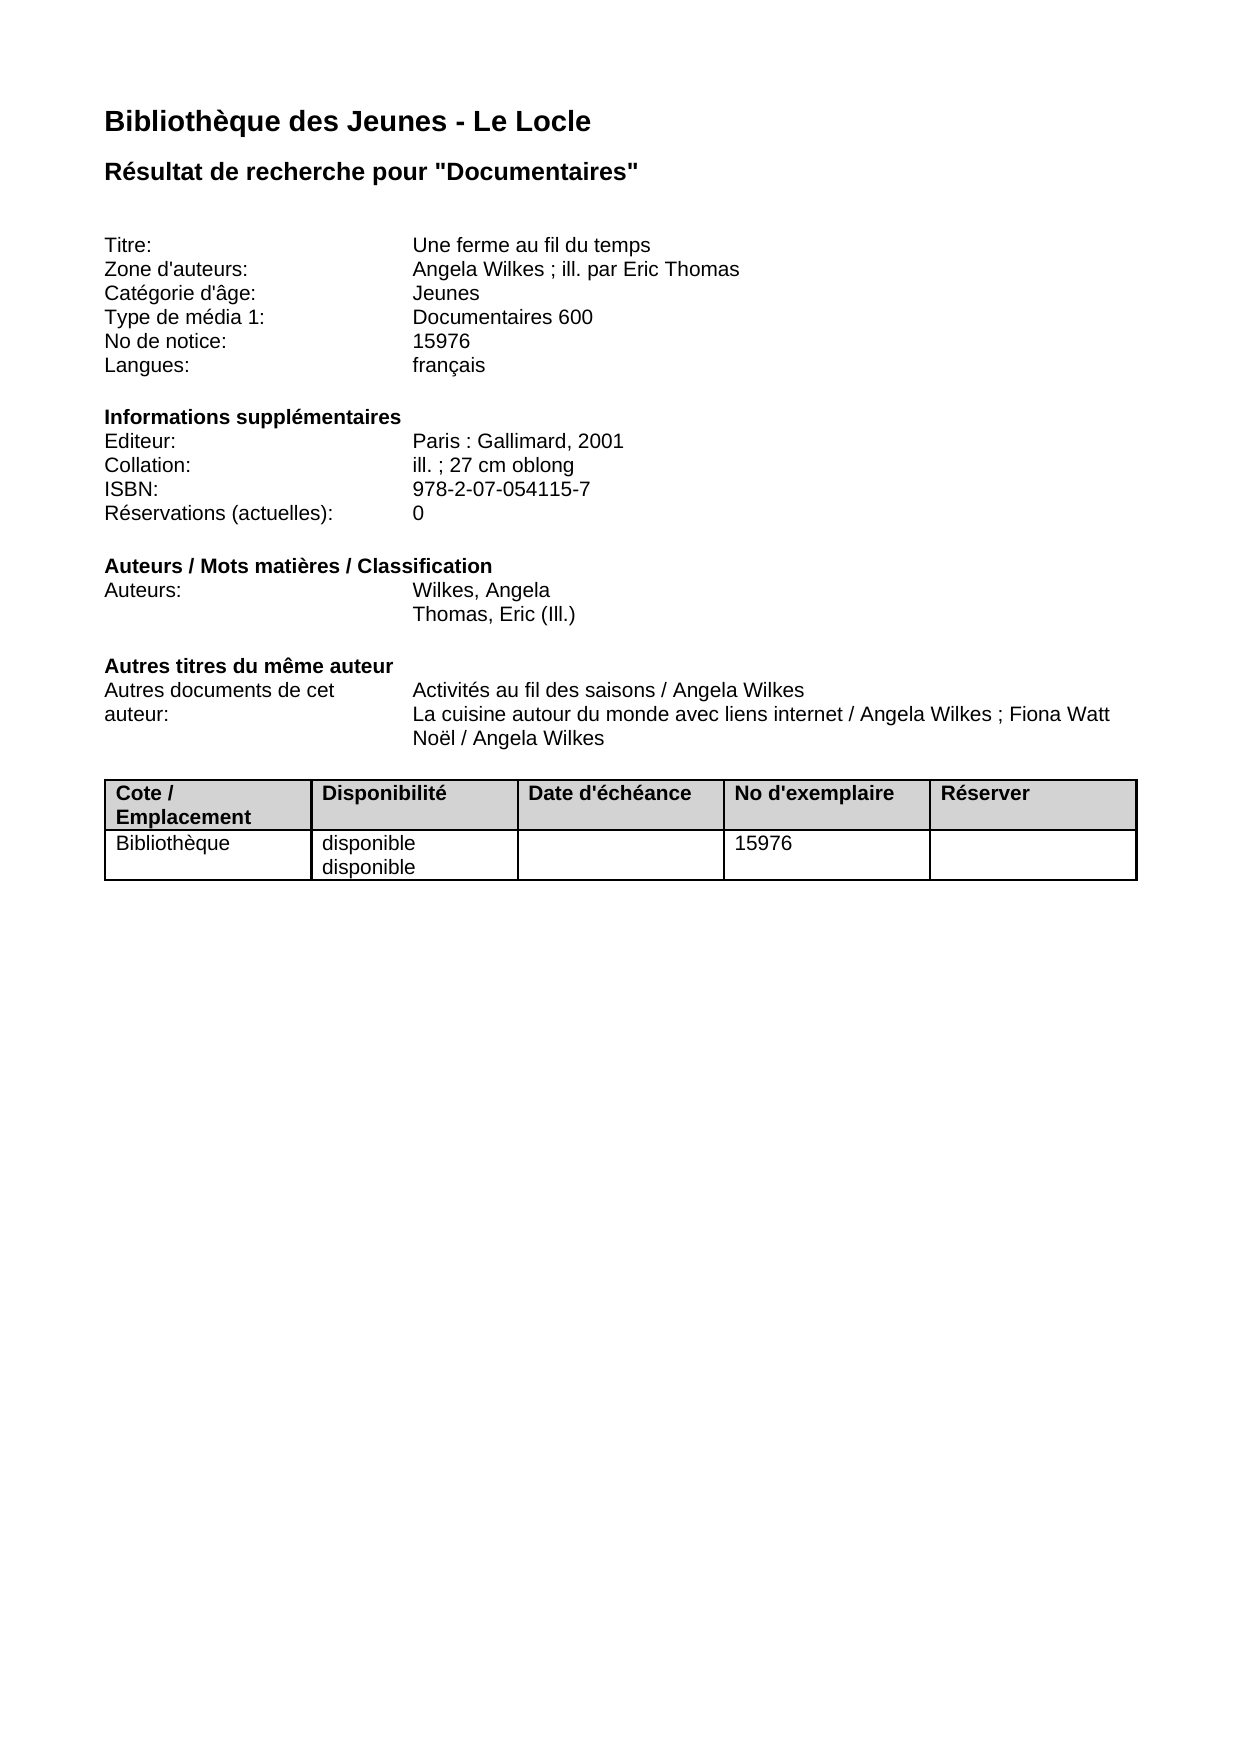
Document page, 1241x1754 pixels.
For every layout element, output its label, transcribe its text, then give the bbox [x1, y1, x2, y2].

table_cell Langues: [104, 353, 412, 376]
table_header Date d'échéance [519, 781, 723, 829]
text Bibliothèque des Jeunes - Le Locle [104, 104, 1136, 138]
table_cell Réservations (actuelles): [104, 501, 412, 525]
table_cell No de notice: [104, 329, 412, 352]
table_header Informations supplémentaires [104, 405, 1133, 429]
table_cell Bibliothèque [106, 831, 310, 879]
table_cell Documentaires 600 [413, 305, 1133, 328]
table_header Disponibilité [313, 781, 517, 829]
table_cell Activités au fil des saisons / Angela Wilkes La cuisine autour du monde avec liens internet / Angela Wilkes ; Fiona Watt Noël / Angela Wilkes [413, 678, 1133, 750]
table_header Cote / Emplacement [106, 781, 310, 829]
table_cell disponible disponible [313, 831, 517, 879]
table_cell [931, 831, 1135, 879]
table_cell 15976 [725, 831, 929, 879]
table_header Autres titres du même auteur [104, 654, 1133, 678]
table_cell Jeunes [413, 281, 1133, 304]
table_cell Collation: [104, 453, 412, 477]
table_cell Angela Wilkes ; ill. par Eric Thomas [413, 257, 1133, 281]
table_cell Type de média 1: [104, 305, 412, 328]
table_cell ill. ; 27 cm oblong [413, 453, 1133, 477]
table_cell Catégorie d'âge: [104, 281, 412, 304]
table_cell 0 [413, 501, 1133, 525]
table_cell 978-2-07-054115-7 [413, 477, 1133, 501]
table_header Titre: [104, 233, 412, 257]
table_cell [519, 831, 723, 879]
table_cell Autres documents de cet auteur: [104, 678, 412, 750]
table_header Réserver [931, 781, 1135, 829]
table_cell ISBN: [104, 477, 412, 501]
table_cell Wilkes, Angela Thomas, Eric (Ill.) [413, 578, 1133, 626]
table_cell Auteurs: [104, 578, 412, 626]
table_cell 15976 [413, 329, 1133, 352]
table_cell français [413, 353, 1133, 376]
table_cell Zone d'auteurs: [104, 257, 412, 281]
table_header Une ferme au fil du temps [413, 233, 1133, 257]
table_header Auteurs / Mots matières / Classification [104, 554, 1133, 578]
table_cell Paris : Gallimard, 2001 [413, 429, 1133, 453]
table_header No d'exemplaire [725, 781, 929, 829]
table_cell Editeur: [104, 429, 412, 453]
text Résultat de recherche pour "Documentaires" [104, 156, 1136, 185]
